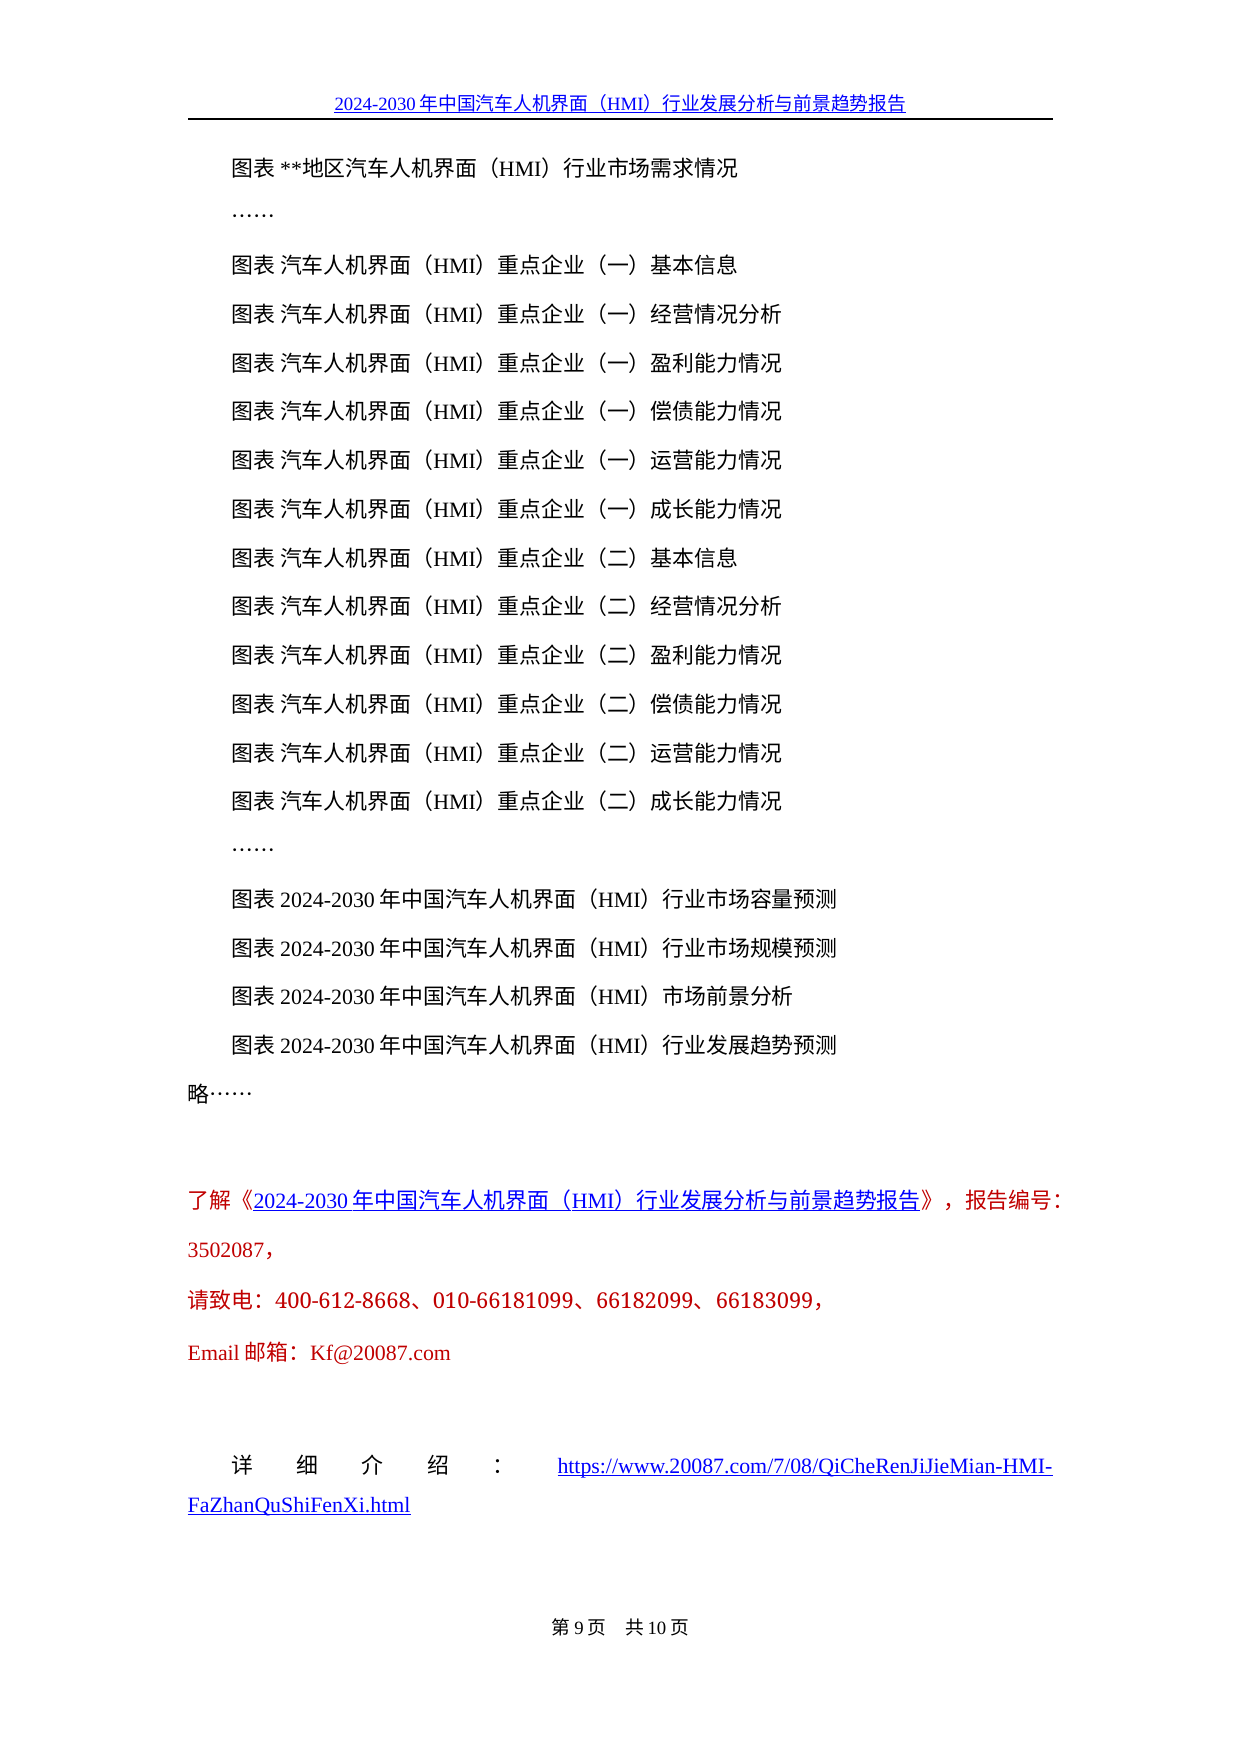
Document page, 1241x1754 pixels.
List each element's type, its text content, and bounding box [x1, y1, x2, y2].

text 请致电：400-612-8668、010-66181099、66182099、66183099， [187, 1283, 1053, 1316]
text 详细介绍：https://www.20087.com/7/08/QiCheRenJiJieMian-HMI-FaZhanQuShiFenXi.html [187, 1448, 1053, 1521]
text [187, 150, 1053, 1109]
text Email邮箱：Kf@20087.com [187, 1335, 1053, 1367]
text 了解《2024-2030年中国汽车人机界面（HMI）行业发展分析与前景趋势报告》，报告编号：3502087， [187, 1183, 1053, 1264]
